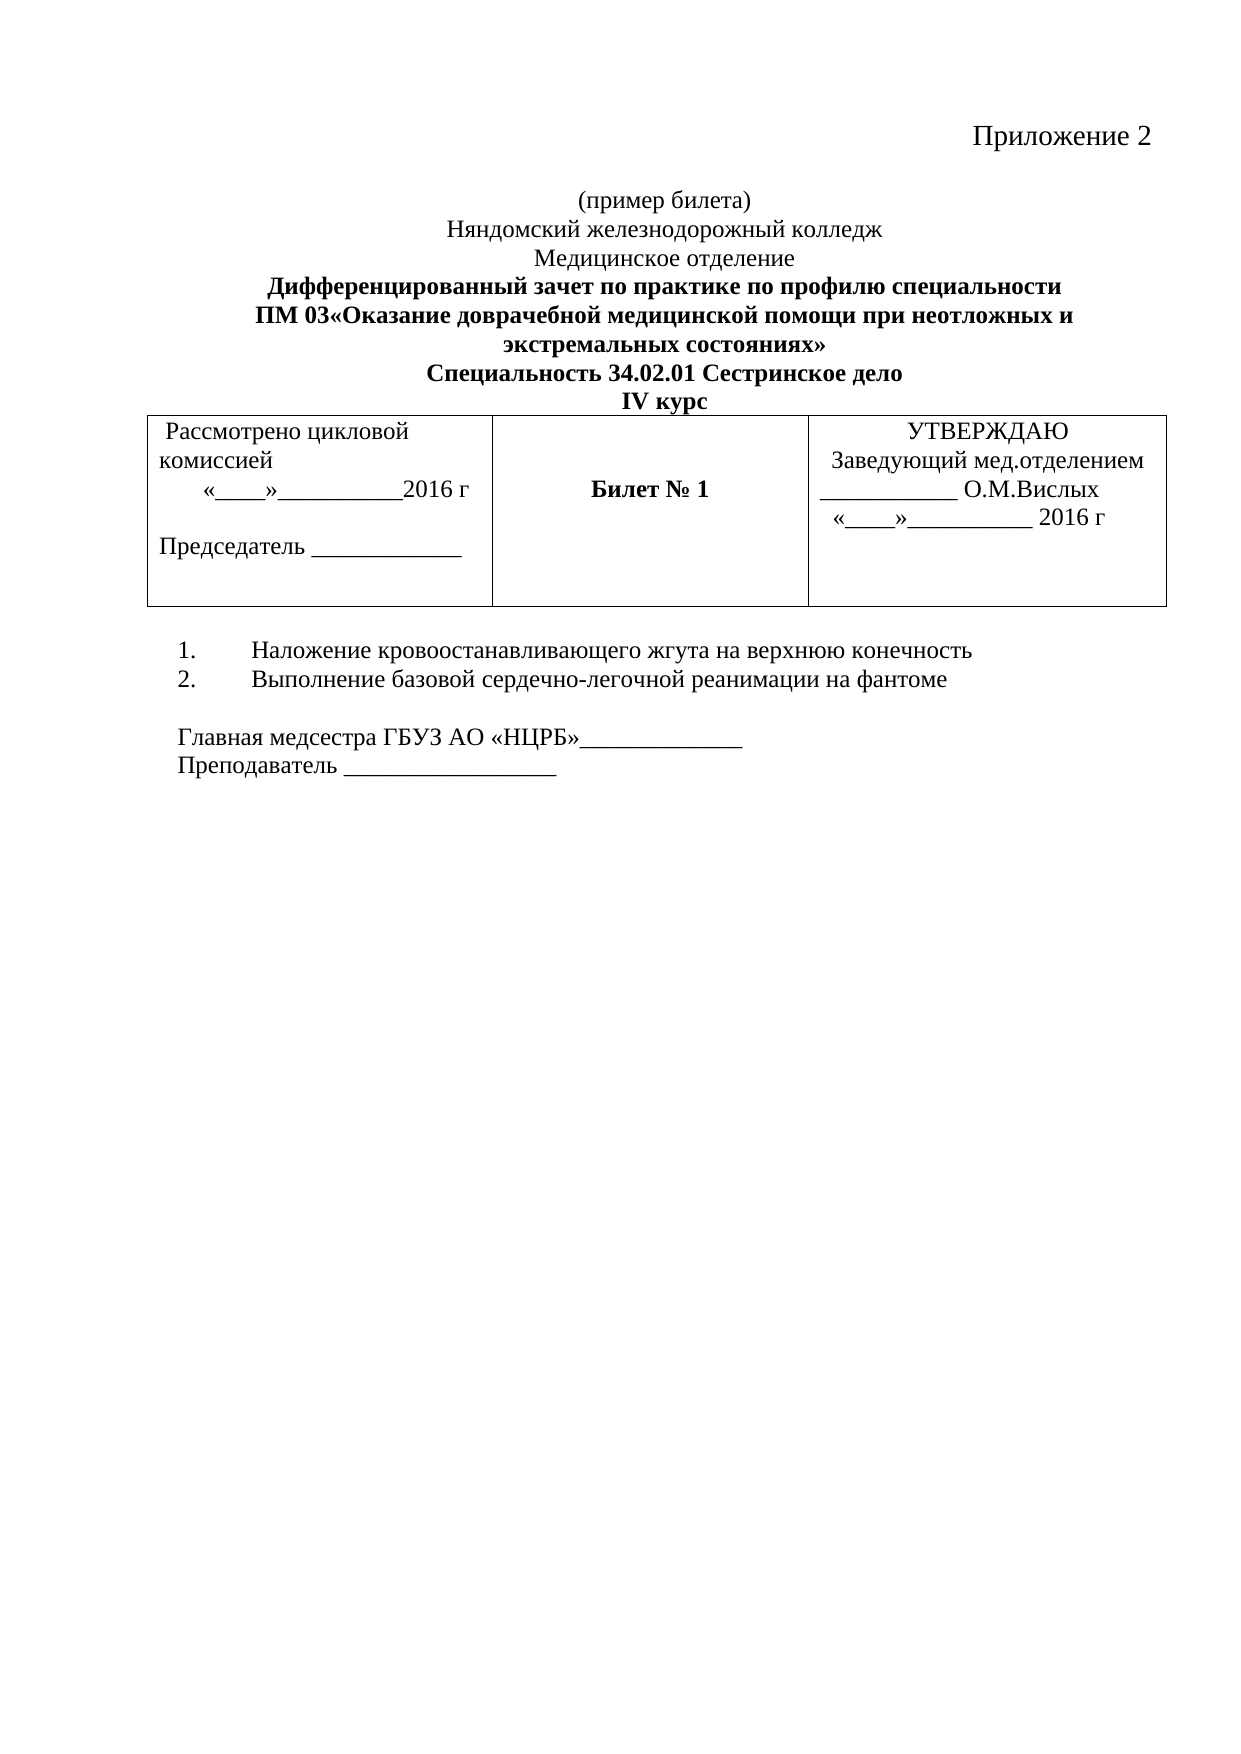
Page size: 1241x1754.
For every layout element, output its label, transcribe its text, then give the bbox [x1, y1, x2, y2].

text IV курс [177, 386, 1152, 415]
table_header Рассмотрено цикловой комиссией «____»__________2016 г Председатель ____________ [148, 416, 492, 606]
text Преподаватель _________________ [177, 750, 1152, 779]
text Главная медсестра ГБУЗ АО «НЦРБ»_____________ [177, 722, 1152, 750]
text ПМ 03«Оказание доврачебной медицинской помощи при неотложных и экстремальных состояниях» [177, 300, 1152, 358]
table_header УТВЕРЖДАЮ Заведующий мед.отделением ___________ О.М.Вислых «____»__________ 2016 г [809, 416, 1166, 606]
text Дифференцированный зачет по практике по профилю специальности [177, 271, 1152, 300]
text Няндомский железнодорожный колледж [177, 214, 1152, 243]
table_header Билет № 1 [493, 416, 808, 606]
text 1. Наложение кровоостанавливающего жгута на верхнюю конечность [177, 635, 1152, 664]
text 2. Выполнение базовой сердечно-легочной реанимации на фантоме [177, 664, 1152, 693]
text (пример билета) [177, 185, 1152, 214]
text Приложение 2 [177, 118, 1152, 152]
text Специальность 34.02.01 Сестринское дело [177, 358, 1152, 386]
text Медицинское отделение [177, 243, 1152, 271]
